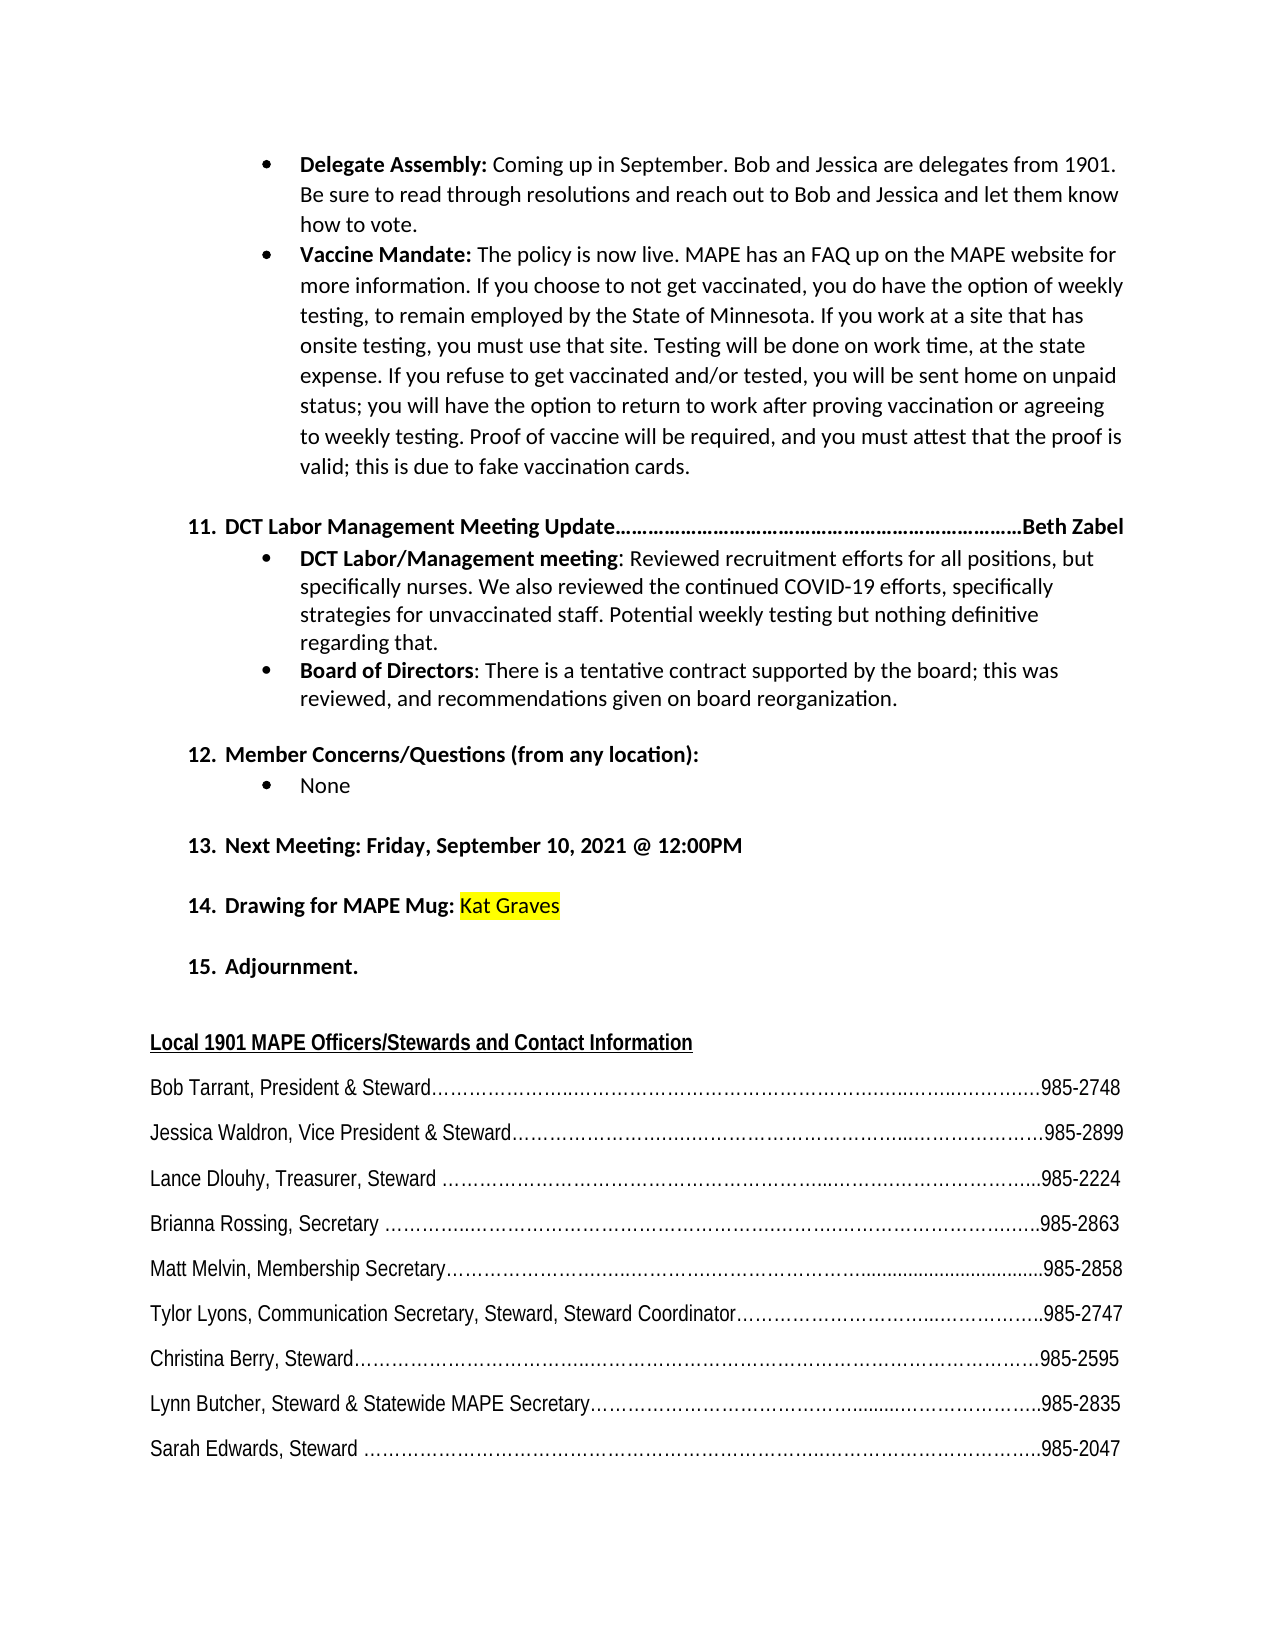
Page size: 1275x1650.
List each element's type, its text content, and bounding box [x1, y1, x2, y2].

text Sarah Edwards, Steward ………………………………………………………………..……………………………..985-2047 [150, 1435, 1125, 1461]
list Next Meeting: Friday, September 10, 2021 @ 12:00PM [187, 831, 1125, 859]
text Bob Tarrant, President & Steward…………………..………………………………………….…..……..….…….…985-2748 [150, 1074, 1125, 1101]
text Lynn Butcher, Steward & Statewide MAPE Secretary…………………………………….........…………………..985-2835 [150, 1390, 1125, 1416]
text Brianna Rossing, Secretary …………..………………………………………….……….……………………….…..985-2863 [150, 1209, 1125, 1236]
list Delegate Assembly: Coming up in September. Bob and Jessica are delegates from 1901. Be sure to read through resolutions and reach out to Bob and Jessica and let them know how to vote. [262, 150, 1125, 238]
list Board of Directors: There is a tentative contract supported by the board; this was reviewed, and recommendations given on board reorganization. [262, 657, 1125, 713]
list Member Concerns/Questions (from any location): [187, 741, 1125, 769]
list None [262, 771, 1125, 829]
list Vaccine Mandate: The policy is now live. MAPE has an FAQ up on the MAPE website for more information. If you choose to not get vaccinated, you do have the option of weekly testing, to remain employed by the State of Minnesota. If you work at a site that has onsite testing, you must use that site. Testing will be done on work time, at the state expense. If you refuse to get vaccinated and/or tested, you will be sent home on unpaid status; you will have the option to return to work after proving vaccination or agreeing to weekly testing. Proof of vaccine will be required, and you must attest that the proof is valid; this is due to fake vaccination cards. [262, 241, 1125, 480]
text Lance Dlouhy, Treasurer, Steward ……………………………………………………...……….…………………...985-2224 [150, 1164, 1125, 1191]
text Jessica Waldron, Vice President & Steward…………………….….……………………………...…………………985-2899 [150, 1119, 1125, 1146]
text Local 1901 MAPE Officers/Stewards and Contact Information [150, 1029, 1125, 1056]
text Matt Melvin, Membership Secretary…………………….…..………….……………………...................................985-2858 [150, 1255, 1125, 1281]
text Christina Berry, Steward………………………………..………………………………………………………………985-2595 [150, 1345, 1125, 1371]
list Adjournment. [187, 952, 1125, 980]
text Tylor Lyons, Communication Secretary, Steward, Steward Coordinator…………………………...……………..985-2747 [150, 1300, 1125, 1326]
list Drawing for MAPE Mug: Kat Graves [187, 892, 1125, 950]
list DCT Labor Management Meeting Update…………………………………………………………………Beth Zabel [187, 512, 1125, 541]
list DCT Labor/Management meeting: Reviewed recruitment efforts for all positions, but specifically nurses. We also reviewed the continued COVID-19 efforts, specifically strategies for unvaccinated staff. Potential weekly testing but nothing definitive regarding that. [262, 543, 1125, 657]
